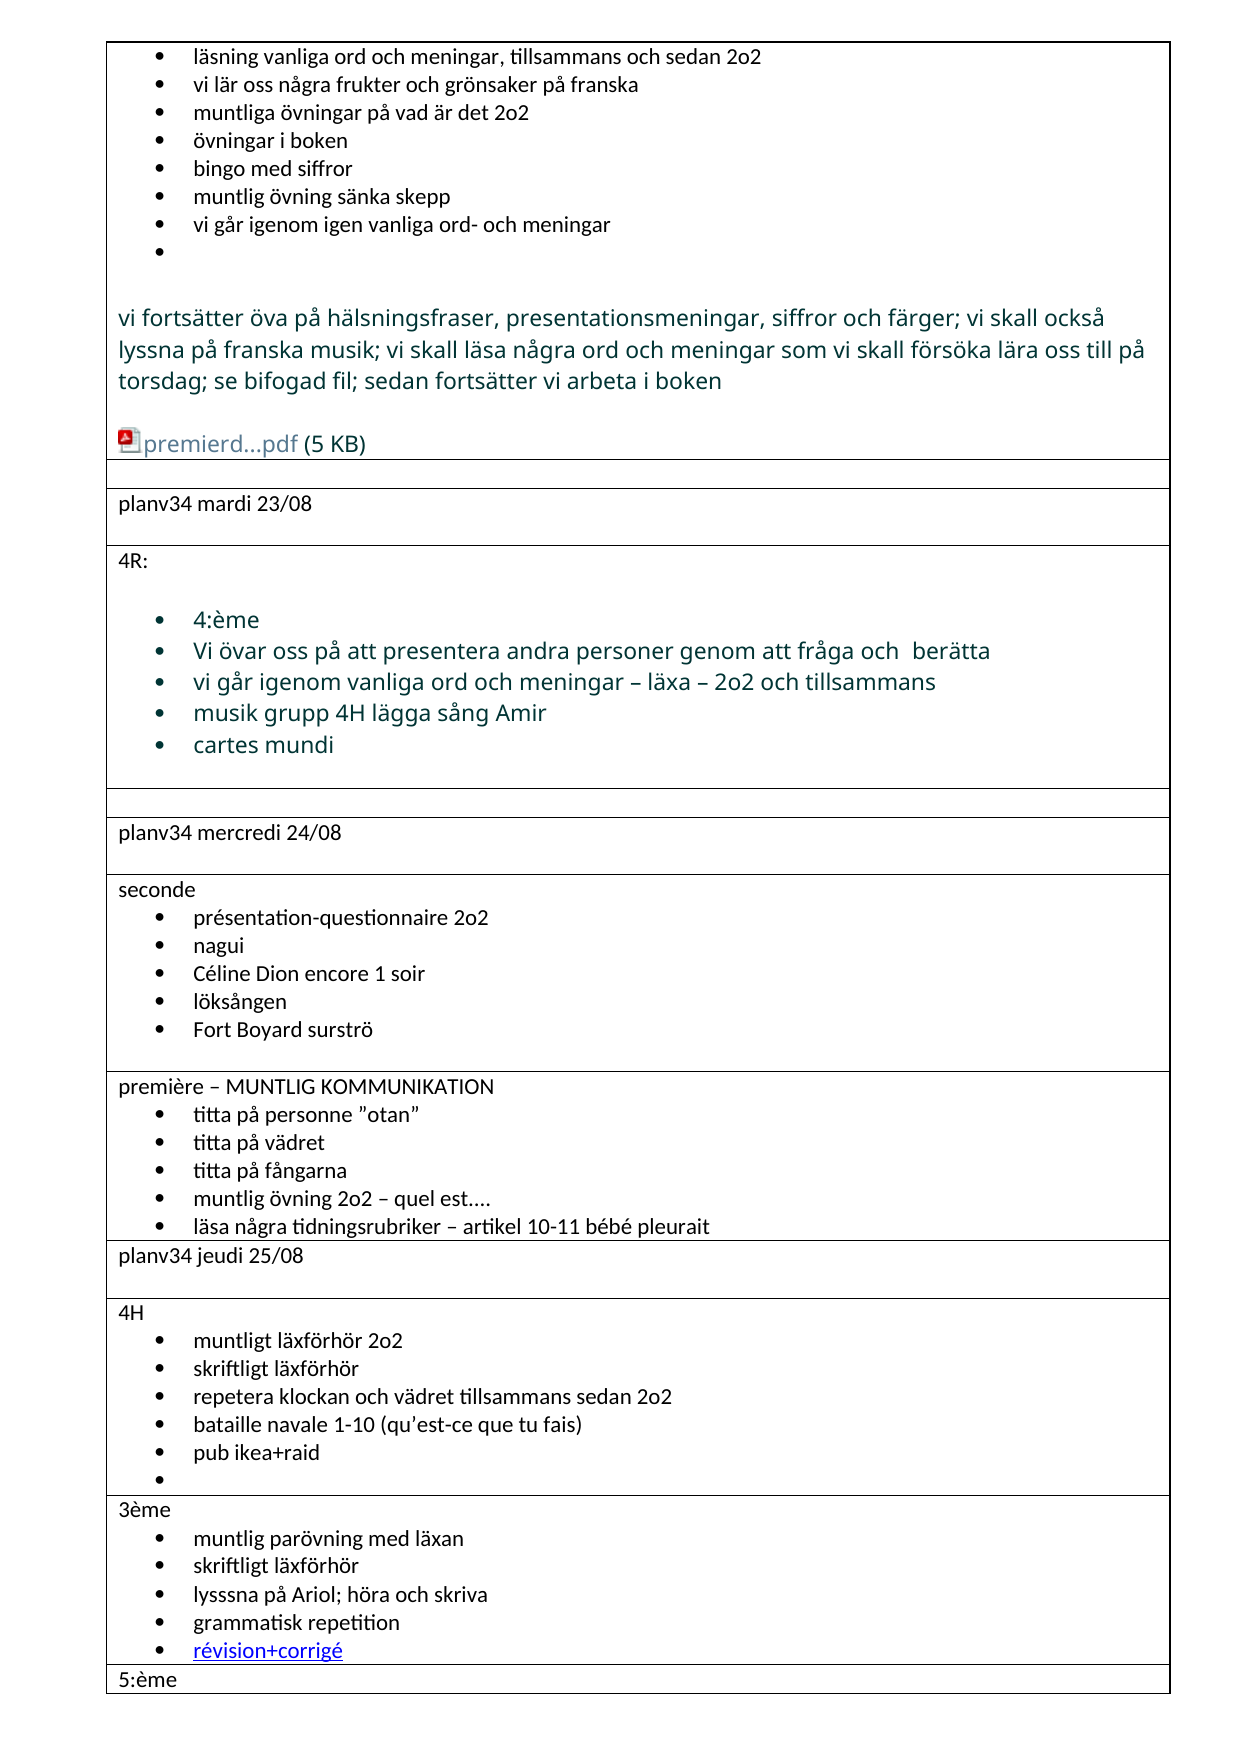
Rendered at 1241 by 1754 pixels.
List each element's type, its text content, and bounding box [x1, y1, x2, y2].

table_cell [107, 43, 1169, 459]
table_cell première – MUNTLIG KOMMUNIKATION titta på personne ”otan” titta på vädret titta på fångarna muntlig övning 2o2 – quel est.... läsa några tidningsrubriker – artikel 10-11 bébé pleurait [107, 1072, 1169, 1240]
table_cell 4R: 4:ème Vi övar oss på att presentera andra personer genom att fråga och berätta vi går igenom vanliga ord och meningar – läxa – 2o2 och tillsammans musik grupp 4H lägga sång Amir cartes mundi [107, 546, 1169, 788]
table_cell 4H muntligt läxförhör 2o2 skriftligt läxförhör repetera klockan och vädret tillsammans sedan 2o2 bataille navale 1-10 (qu’est-ce que tu fais) pub ikea+raid [107, 1299, 1169, 1494]
table_cell seconde présentation-questionnaire 2o2 nagui Céline Dion encore 1 soir löksången Fort Boyard surströ [107, 875, 1169, 1071]
table_cell 3ème muntlig parövning med läxan skriftligt läxförhör lysssna på Ariol; höra och skriva grammatisk repetition révision+corrigé [107, 1496, 1169, 1664]
table_cell [107, 789, 1169, 817]
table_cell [107, 1665, 1169, 1693]
table_cell planv34 jeudi 25/08 [107, 1241, 1169, 1297]
picture [118, 427, 144, 453]
table_cell planv34 mardi 23/08 [107, 489, 1169, 545]
table_cell [107, 460, 1169, 488]
table_cell planv34 mercredi 24/08 [107, 818, 1169, 874]
